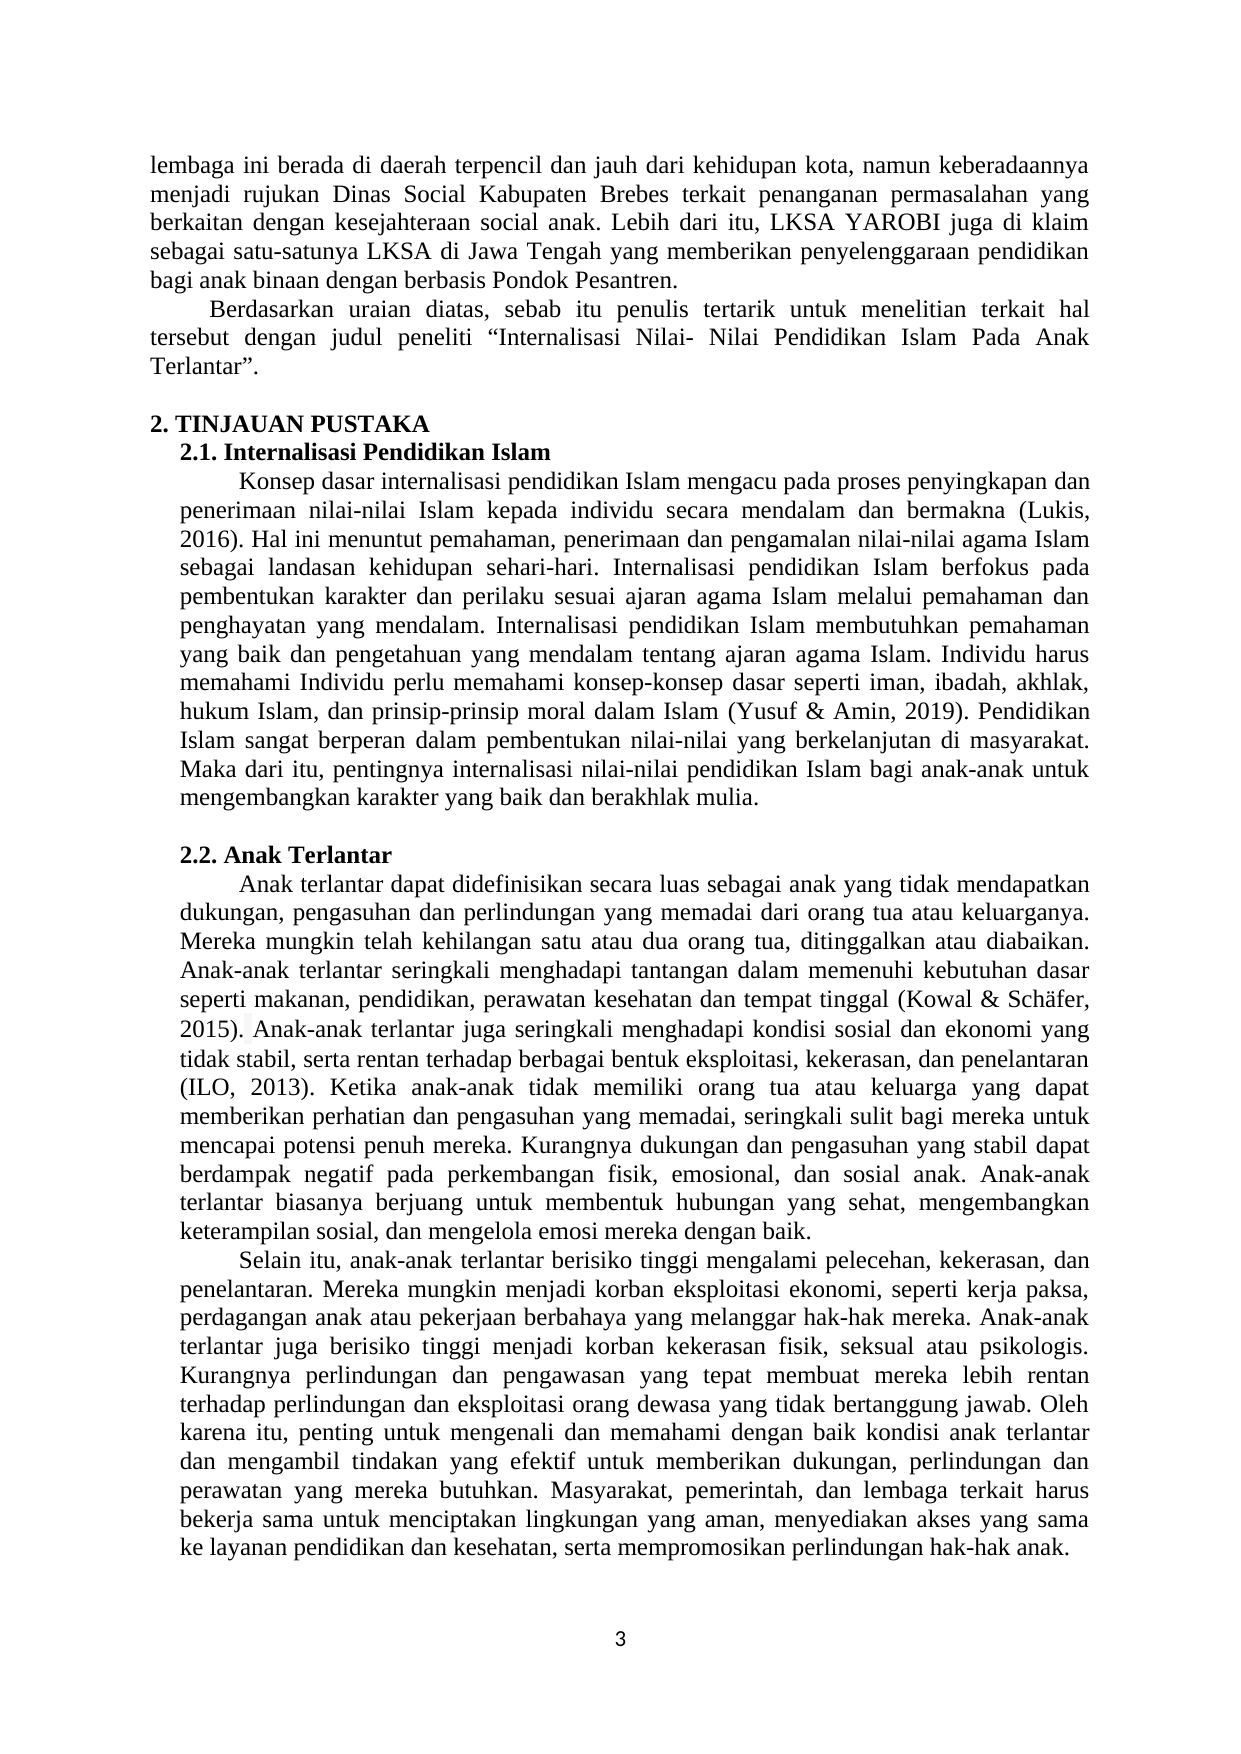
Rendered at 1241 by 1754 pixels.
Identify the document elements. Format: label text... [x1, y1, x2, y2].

list Konsep dasar internalisasi pendidikan Islam mengacu pada proses penyingkapan dan penerimaan nilai-nilai Islam kepada individu secara mendalam dan bermakna (Lukis, 2016). Hal ini menuntut pemahaman, penerimaan dan pengamalan nilai-nilai agama Islam sebagai landasan kehidupan sehari-hari. Internalisasi pendidikan Islam berfokus pada pembentukan karakter dan perilaku sesuai ajaran agama Islam melalui pemahaman dan penghayatan yang mendalam. Internalisasi pendidikan Islam membutuhkan pemahaman yang baik dan pengetahuan yang mendalam tentang ajaran agama Islam. Individu harus memahami Individu perlu memahami konsep-konsep dasar seperti iman, ibadah, akhlak, hukum Islam, dan prinsip-prinsip moral dalam Islam (Yusuf & Amin, 2019). Pendidikan Islam sangat berperan dalam pembentukan nilai-nilai yang berkelanjutan di masyarakat. Maka dari itu, pentingnya internalisasi nilai-nilai pendidikan Islam bagi anak-anak untuk mengembangkan karakter yang baik dan berakhlak mulia. [179, 466, 1090, 811]
list Selain itu, anak-anak terlantar berisiko tinggi mengalami pelecehan, kekerasan, dan penelantaran. Mereka mungkin menjadi korban eksploitasi ekonomi, seperti kerja paksa, perdagangan anak atau pekerjaan berbahaya yang melanggar hak-hak mereka. Anak-anak terlantar juga berisiko tinggi menjadi korban kekerasan fisik, seksual atau psikologis. Kurangnya perlindungan dan pengawasan yang tepat membuat mereka lebih rentan terhadap perlindungan dan eksploitasi orang dewasa yang tidak bertanggung jawab. Oleh karena itu, penting untuk mengenali dan memahami dengan baik kondisi anak terlantar dan mengambil tindakan yang efektif untuk memberikan dukungan, perlindungan dan perawatan yang mereka butuhkan. Masyarakat, pemerintah, dan lembaga terkait harus bekerja sama untuk menciptakan lingkungan yang aman, menyediakan akses yang sama ke layanan pendidikan dan kesehatan, serta mempromosikan perlindungan hak-hak anak. [179, 1245, 1090, 1561]
text 2. TINJAUAN PUSTAKA [150, 409, 1090, 437]
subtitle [150, 150, 1090, 294]
subtitle Berdasarkan uraian diatas, sebab itu penulis tertarik untuk menelitian terkait hal tersebut dengan judul peneliti “Internalisasi Nilai- Nilai Pendidikan Islam Pada Anak Terlantar”. [150, 294, 1090, 380]
list 2.2. Anak Terlantar [179, 840, 1090, 869]
list Anak terlantar dapat didefinisikan secara luas sebagai anak yang tidak mendapatkan dukungan, pengasuhan dan perlindungan yang memadai dari orang tua atau keluarganya. Mereka mungkin telah kehilangan satu atau dua orang tua, ditinggalkan atau diabaikan. Anak-anak terlantar seringkali menghadapi tantangan dalam memenuhi kebutuhan dasar seperti makanan, pendidikan, perawatan kesehatan dan tempat tinggal (Kowal & Schäfer, 2015). Anak-anak terlantar juga seringkali menghadapi kondisi sosial dan ekonomi yang tidak stabil, serta rentan terhadap berbagai bentuk eksploitasi, kekerasan, dan penelantaran (ILO, 2013). Ketika anak-anak tidak memiliki orang tua atau keluarga yang dapat memberikan perhatian dan pengasuhan yang memadai, seringkali sulit bagi mereka untuk mencapai potensi penuh mereka. Kurangnya dukungan dan pengasuhan yang stabil dapat berdampak negatif pada perkembangan fisik, emosional, dan sosial anak. Anak-anak terlantar biasanya berjuang untuk membentuk hubungan yang sehat, mengembangkan keterampilan sosial, dan mengelola emosi mereka dengan baik. [179, 869, 1090, 1245]
list 2.1. Internalisasi Pendidikan Islam [179, 437, 1090, 466]
